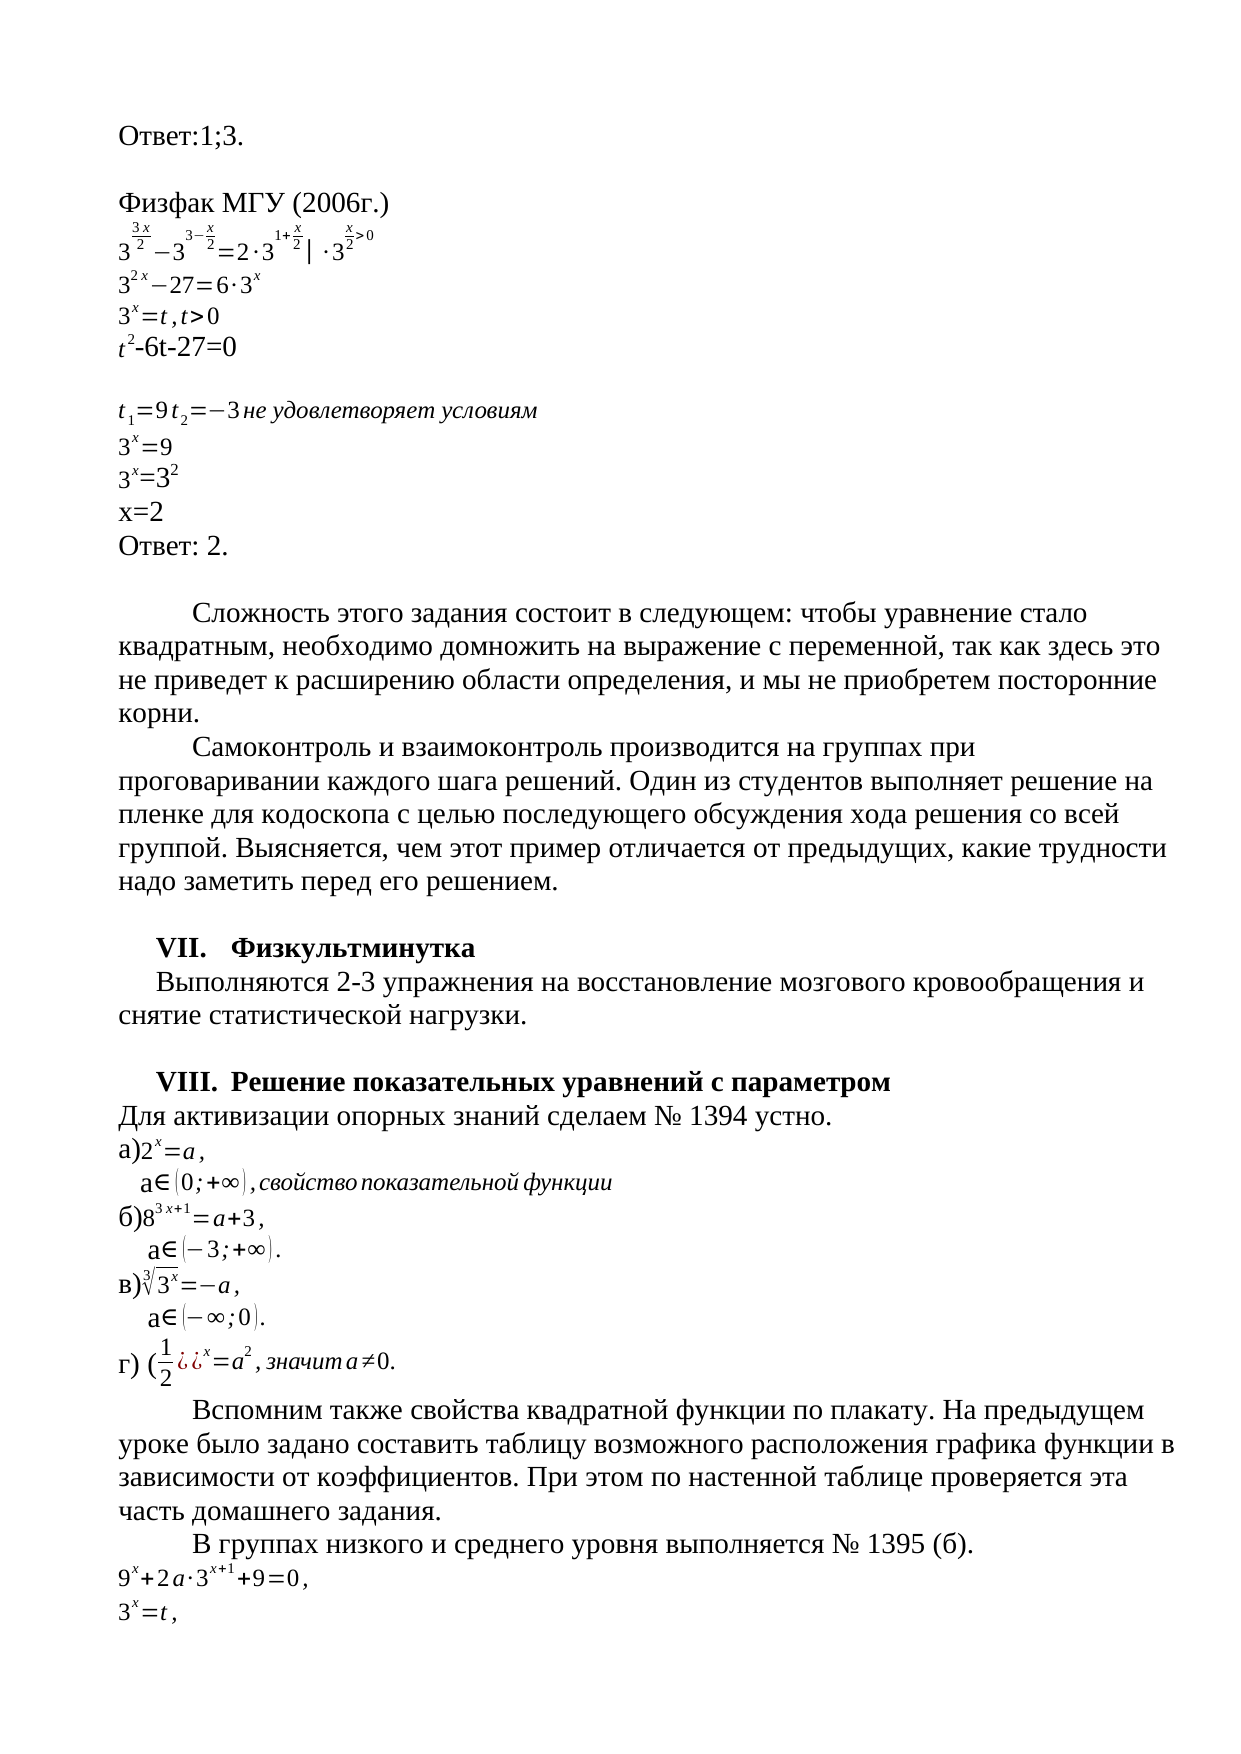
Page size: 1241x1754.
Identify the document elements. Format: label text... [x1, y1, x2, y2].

text Ответ:1;3. [118, 118, 1181, 152]
text Вспомним также свойства квадратной функции по плакату. На предыдущем уроке было задано составить таблицу возможного расположения графика функции в зависимости от коэффициентов. При этом по настенной таблице проверяется эта часть домашнего задания. [118, 1392, 1181, 1527]
list Решение показательных уравнений с параметром [156, 1064, 1181, 1098]
text а) [118, 1132, 1181, 1165]
list Физкультминутка [156, 930, 1181, 964]
text б) [118, 1199, 1181, 1232]
text Самоконтроль и взаимоконтроль производится на группах при проговаривании каждого шага решений. Один из студентов выполняет решение на пленке для кодоскопа с целью последующего обсуждения хода решения со всей группой. Выясняется, чем этот пример отличается от предыдущих, какие трудности надо заметить перед его решением. [118, 729, 1181, 897]
text Ответ: 2. [118, 528, 1181, 561]
text Для активизации опорных знаний сделаем № 1394 устно. [118, 1098, 1181, 1132]
text в) [118, 1266, 1181, 1300]
text а [118, 1165, 1181, 1199]
text Сложность этого задания состоит в следующем: чтобы уравнение стало квадратным, необходимо домножить на выражение с переменной, так как здесь это не приведет к расширению области определения, и мы не приобретем посторонние корни. [118, 595, 1181, 729]
text -6t-27=0 [118, 329, 1181, 364]
text х=2 [118, 494, 1181, 528]
text Физфак МГУ (2006г.) [118, 185, 1181, 219]
text В группах низкого и среднего уровня выполняется № 1395 (б). [118, 1527, 1181, 1560]
text а [118, 1232, 1181, 1266]
text а [118, 1300, 1181, 1333]
text Выполняются 2-3 упражнения на восстановление мозгового кровообращения и снятие статистической нагрузки. [118, 964, 1181, 1031]
text г) ( [118, 1333, 1181, 1392]
text =32 [118, 460, 1181, 494]
